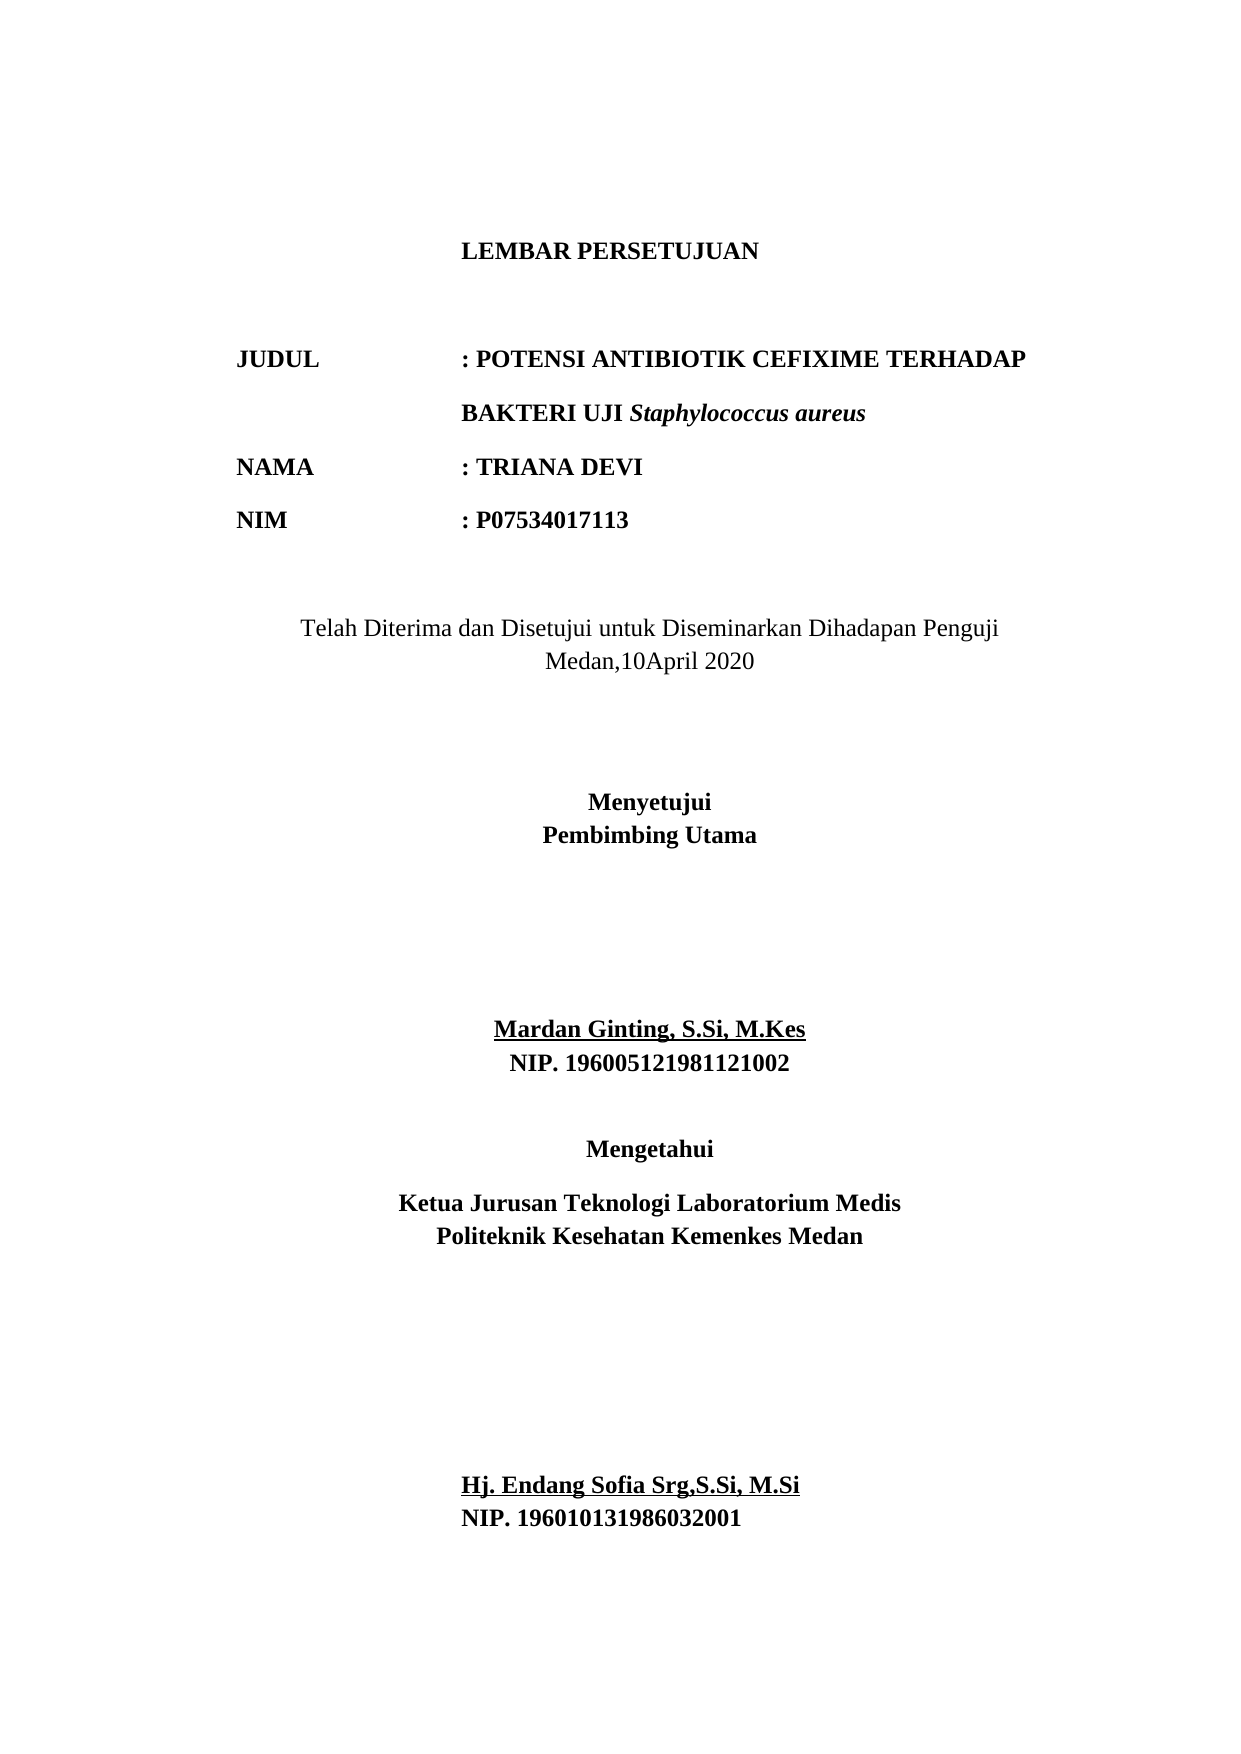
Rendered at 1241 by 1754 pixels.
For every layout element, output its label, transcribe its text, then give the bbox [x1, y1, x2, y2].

text Pembimbing Utama [236, 820, 1063, 849]
text NIP. 196010131986032001 [461, 1503, 1063, 1532]
text Menyetujui [236, 787, 1063, 816]
text BAKTERI UJI Staphylococcus aureus [386, 398, 1063, 427]
text Politeknik Kesehatan Kemenkes Medan [236, 1221, 1063, 1250]
text Telah Diterima dan Disetujui untuk Diseminarkan Dihadapan Penguji [236, 613, 1063, 642]
text Mardan Ginting, S.Si, M.Kes [236, 1014, 1063, 1043]
text NIP. 196005121981121002 [236, 1048, 1063, 1076]
text Ketua Jurusan Teknologi Laboratorium Medis [236, 1188, 1063, 1217]
text Mengetahui [236, 1134, 1063, 1163]
text NIM : P07534017113 [236, 506, 1063, 534]
text LEMBAR PERSETUJUAN [386, 236, 1063, 265]
text NAMA : TRIANA DEVI [236, 452, 1063, 480]
text Medan,10April 2020 [236, 646, 1063, 675]
text Hj. Endang Sofia Srg,S.Si, M.Si [461, 1470, 1063, 1498]
text JUDUL : POTENSI ANTIBIOTIK CEFIXIME TERHADAP [236, 344, 1063, 373]
